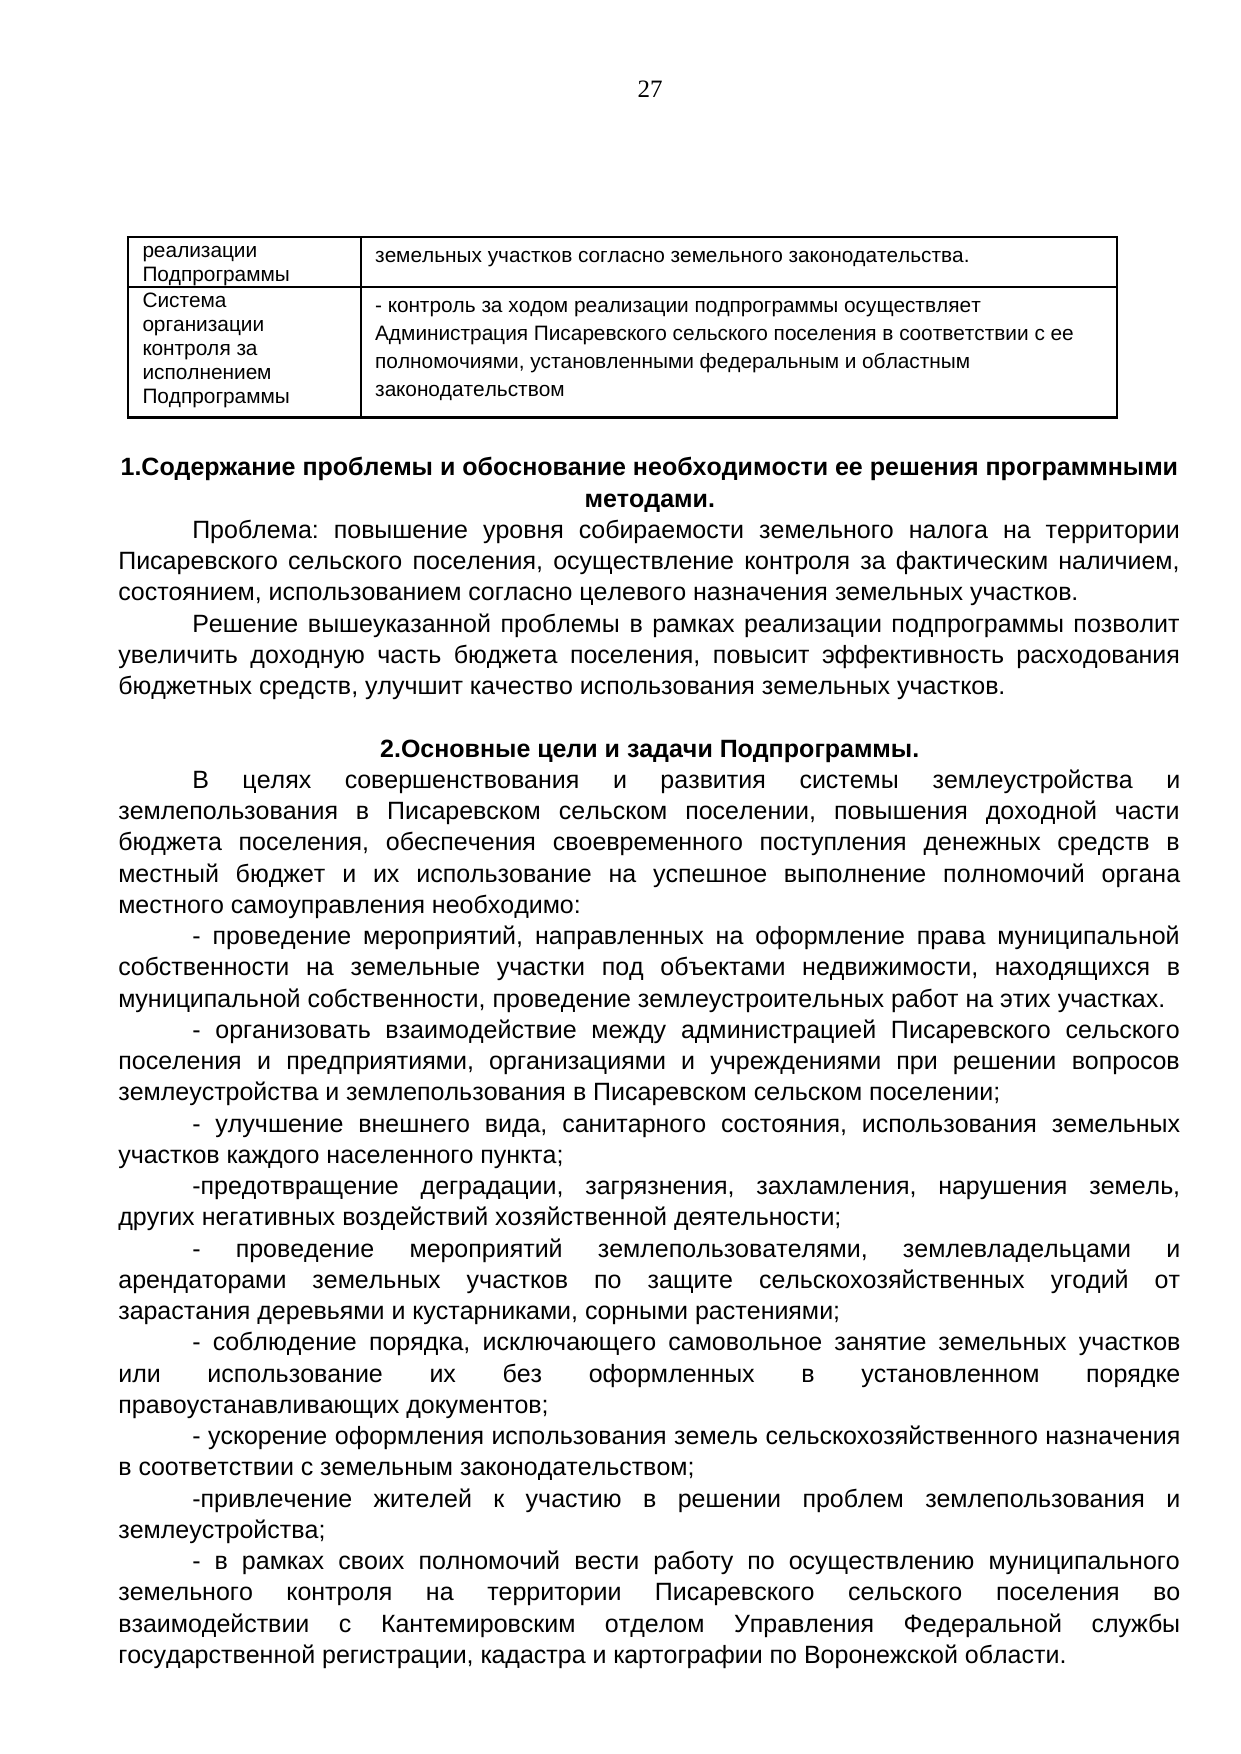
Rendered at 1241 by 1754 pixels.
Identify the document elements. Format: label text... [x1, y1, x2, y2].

text - улучшение внешнего вида, санитарного состояния, использования земельных участков каждого населенного пункта; [118, 1106, 1181, 1168]
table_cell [362, 238, 1116, 286]
text Проблема: повышение уровня собираемости земельного налога на территории Писаревского сельского поселения, осуществление контроля за фактическим наличием, состоянием, использованием согласно целевого назначения земельных участков. [118, 512, 1181, 606]
text Решение вышеуказанной проблемы в рамках реализации подпрограммы позволит увеличить доходную часть бюджета поселения, повысит эффективность расходования бюджетных средств, улучшит качество использования земельных участков. [118, 606, 1181, 700]
text -предотвращение деградации, загрязнения, захламления, нарушения земель, других негативных воздействий хозяйственной деятельности; [118, 1168, 1181, 1231]
text - ускорение оформления использования земель сельскохозяйственного назначения в соответствии с земельным законодательством; [118, 1418, 1181, 1481]
table_cell - контроль за ходом реализации подпрограммы осуществляет Администрация Писаревского сельского поселения в соответствии с ее полномочиями, установленными федеральным и областным законодательством [362, 288, 1116, 416]
text 1.Содержание проблемы и обоснование необходимости ее решения программными методами. [118, 450, 1181, 512]
table_cell Система организации контроля за исполнением Подпрограммы [129, 288, 360, 416]
text - в рамках своих полномочий вести работу по осуществлению муниципального земельного контроля на территории Писаревского сельского поселения во взаимодействии с Кантемировским отделом Управления Федеральной службы государственной регистрации, кадастра и картографии по Воронежской области. [118, 1543, 1181, 1668]
text - проведение мероприятий землепользователями, землевладельцами и арендаторами земельных участков по защите сельскохозяйственных угодий от зарастания деревьями и кустарниками, сорными растениями; [118, 1231, 1181, 1325]
text -привлечение жителей к участию в решении проблем землепользования и землеустройства; [118, 1481, 1181, 1543]
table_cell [129, 238, 360, 286]
text В целях совершенствования и развития системы землеустройства и землепользования в Писаревском сельском поселении, повышения доходной части бюджета поселения, обеспечения своевременного поступления денежных средств в местный бюджет и их использование на успешное выполнение полномочий органа местного самоуправления необходимо: [118, 762, 1181, 918]
text 2.Основные цели и задачи Подпрограммы. [118, 731, 1181, 762]
text - соблюдение порядка, исключающего самовольное занятие земельных участков или использование их без оформленных в установленном порядке правоустанавливающих документов; [118, 1325, 1181, 1418]
text - организовать взаимодействие между администрацией Писаревского сельского поселения и предприятиями, организациями и учреждениями при решении вопросов землеустройства и землепользования в Писаревском сельском поселении; [118, 1012, 1181, 1106]
text - проведение мероприятий, направленных на оформление права муниципальной собственности на земельные участки под объектами недвижимости, находящихся в муниципальной собственности, проведение землеустроительных работ на этих участках. [118, 918, 1181, 1012]
